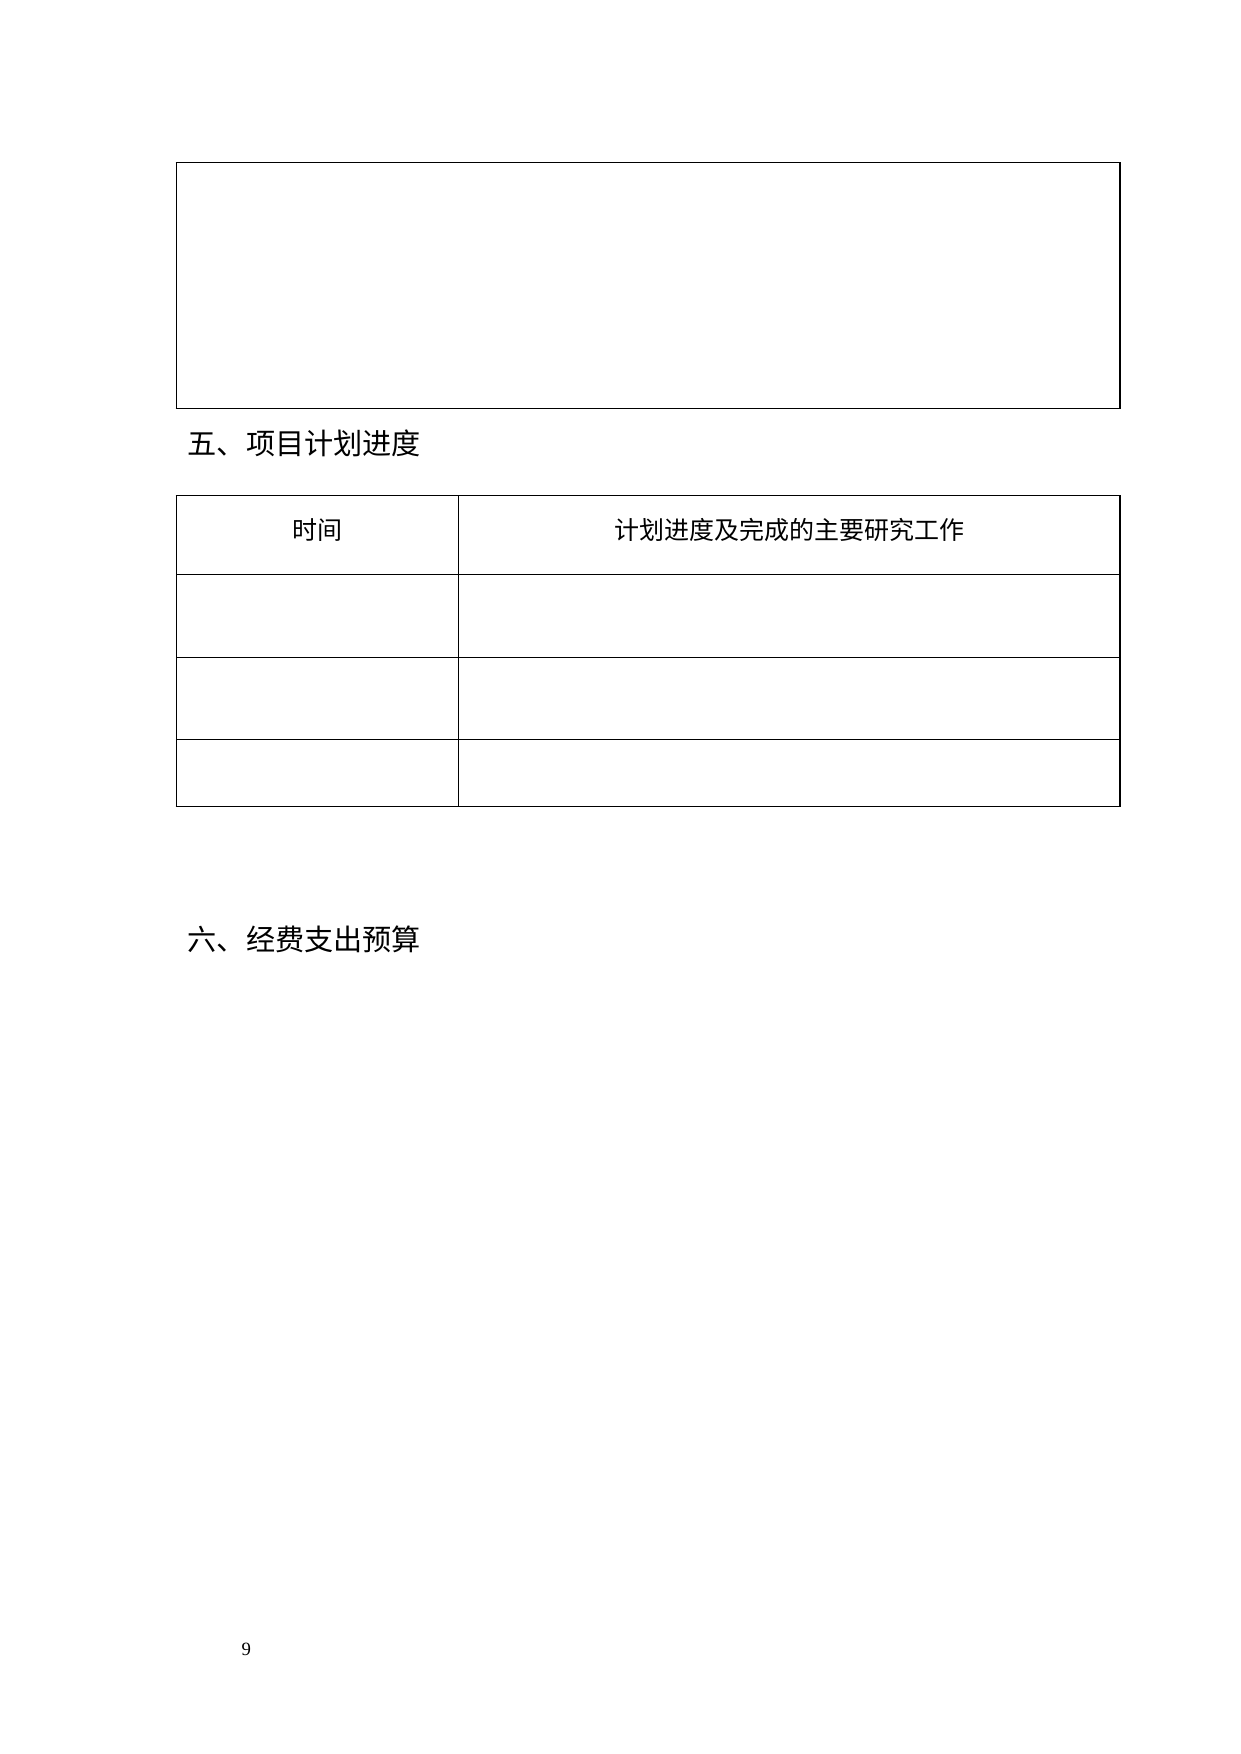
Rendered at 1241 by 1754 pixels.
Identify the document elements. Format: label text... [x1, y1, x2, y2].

table_cell [177, 575, 458, 657]
table_cell [177, 740, 458, 806]
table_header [177, 163, 1119, 408]
table_header 计划进度及完成的主要研究工作 [459, 496, 1119, 574]
table_header 时间 [177, 496, 458, 574]
table_cell [459, 740, 1119, 806]
table_cell [459, 658, 1119, 739]
table_cell [459, 575, 1119, 657]
text 五、项目计划进度 [187, 409, 1053, 474]
text 六、经费支出预算 [187, 905, 1053, 970]
table_cell [177, 658, 458, 739]
